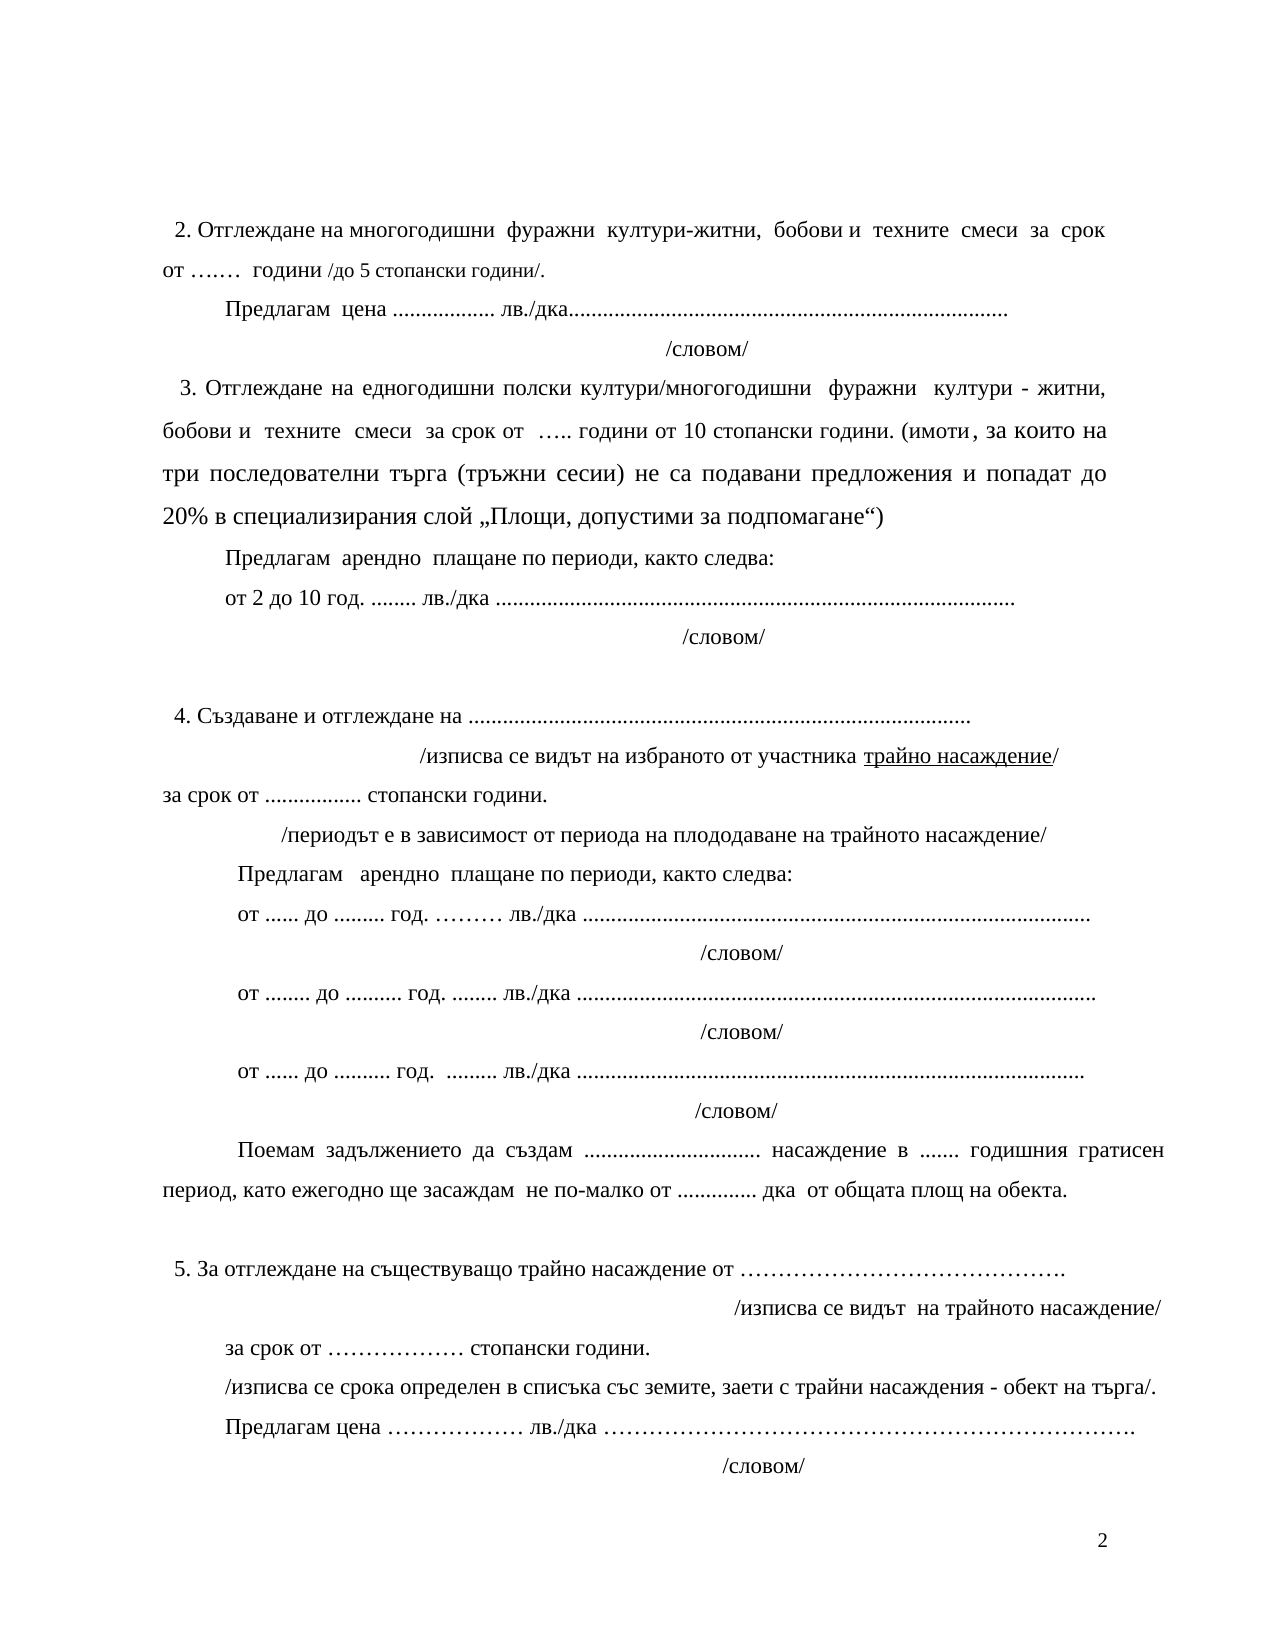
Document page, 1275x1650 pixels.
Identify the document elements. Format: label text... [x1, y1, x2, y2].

text /словом/ [133, 1018, 1167, 1044]
text /словом/ [133, 939, 1167, 965]
text за срок от ……………… стопански години. [225, 1334, 1167, 1360]
text /словом/ [225, 1452, 1167, 1479]
text /изписва се срока определен в списъка със земите, заети с трайни насаждения - обект на търга/. [225, 1373, 1167, 1400]
text /словом/ [162, 623, 1107, 649]
text /изписва се видът на трайното насаждение/ [162, 1294, 1167, 1321]
text 5. За отглеждане на съществуващо трайно насаждение от ……………………………………. [162, 1255, 1167, 1281]
text /словом/ [133, 1097, 1167, 1123]
text Предлагам цена ……………… лв./дка ……………………………………………………………. [225, 1413, 1167, 1439]
text /периодът е в зависимост от периода на плододаване на трайното насаждение/ [162, 821, 1167, 847]
text /словом/ [162, 335, 1107, 361]
text /изписва се видът на избраното от участника трайно насаждение/ [162, 742, 1167, 768]
text от ...... до ......... год. ……… лв./дка ......................................................................................... [133, 899, 1167, 926]
text от 2 до 10 год. ........ лв./дка ........................................................................................... [162, 584, 1107, 610]
text от ........ до .......... год. ........ лв./дка ........................................................................................... [133, 978, 1167, 1005]
text 2. Отглеждане на многогодишни фуражни култури-житни, бобови и техните смеси за срок от ….… години /до 5 стопански години/. [162, 216, 1107, 282]
text Предлагам арендно плащане по периоди, както следва: [162, 544, 1107, 571]
text за срок от ................. стопански години. [162, 781, 1167, 807]
text Поемам задължението да създам ............................... насаждение в ....... годишния гратисен период, като ежегодно ще засаждам не по-малко от .............. дка от общата площ на обекта. [162, 1136, 1167, 1202]
text Предлагам арендно плащане по периоди, както следва: [133, 860, 1167, 886]
text 3. Отглеждане на едногодишни полски култури/многогодишни фуражни култури - житни, бобови и техните смеси за срок от ….. години от 10 стопански години. (имоти, за които на три последователни търга (тръжни сесии) не са подавани предложения и попадат до 20% в специализирания слой „Площи, допустими за подпомагане“) [162, 374, 1107, 530]
text 4. Създаване и отглеждане на ........................................................................................ [162, 702, 1167, 728]
text от ...... до .......... год. ......... лв./дка ......................................................................................... [133, 1057, 1167, 1084]
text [162, 295, 1107, 322]
